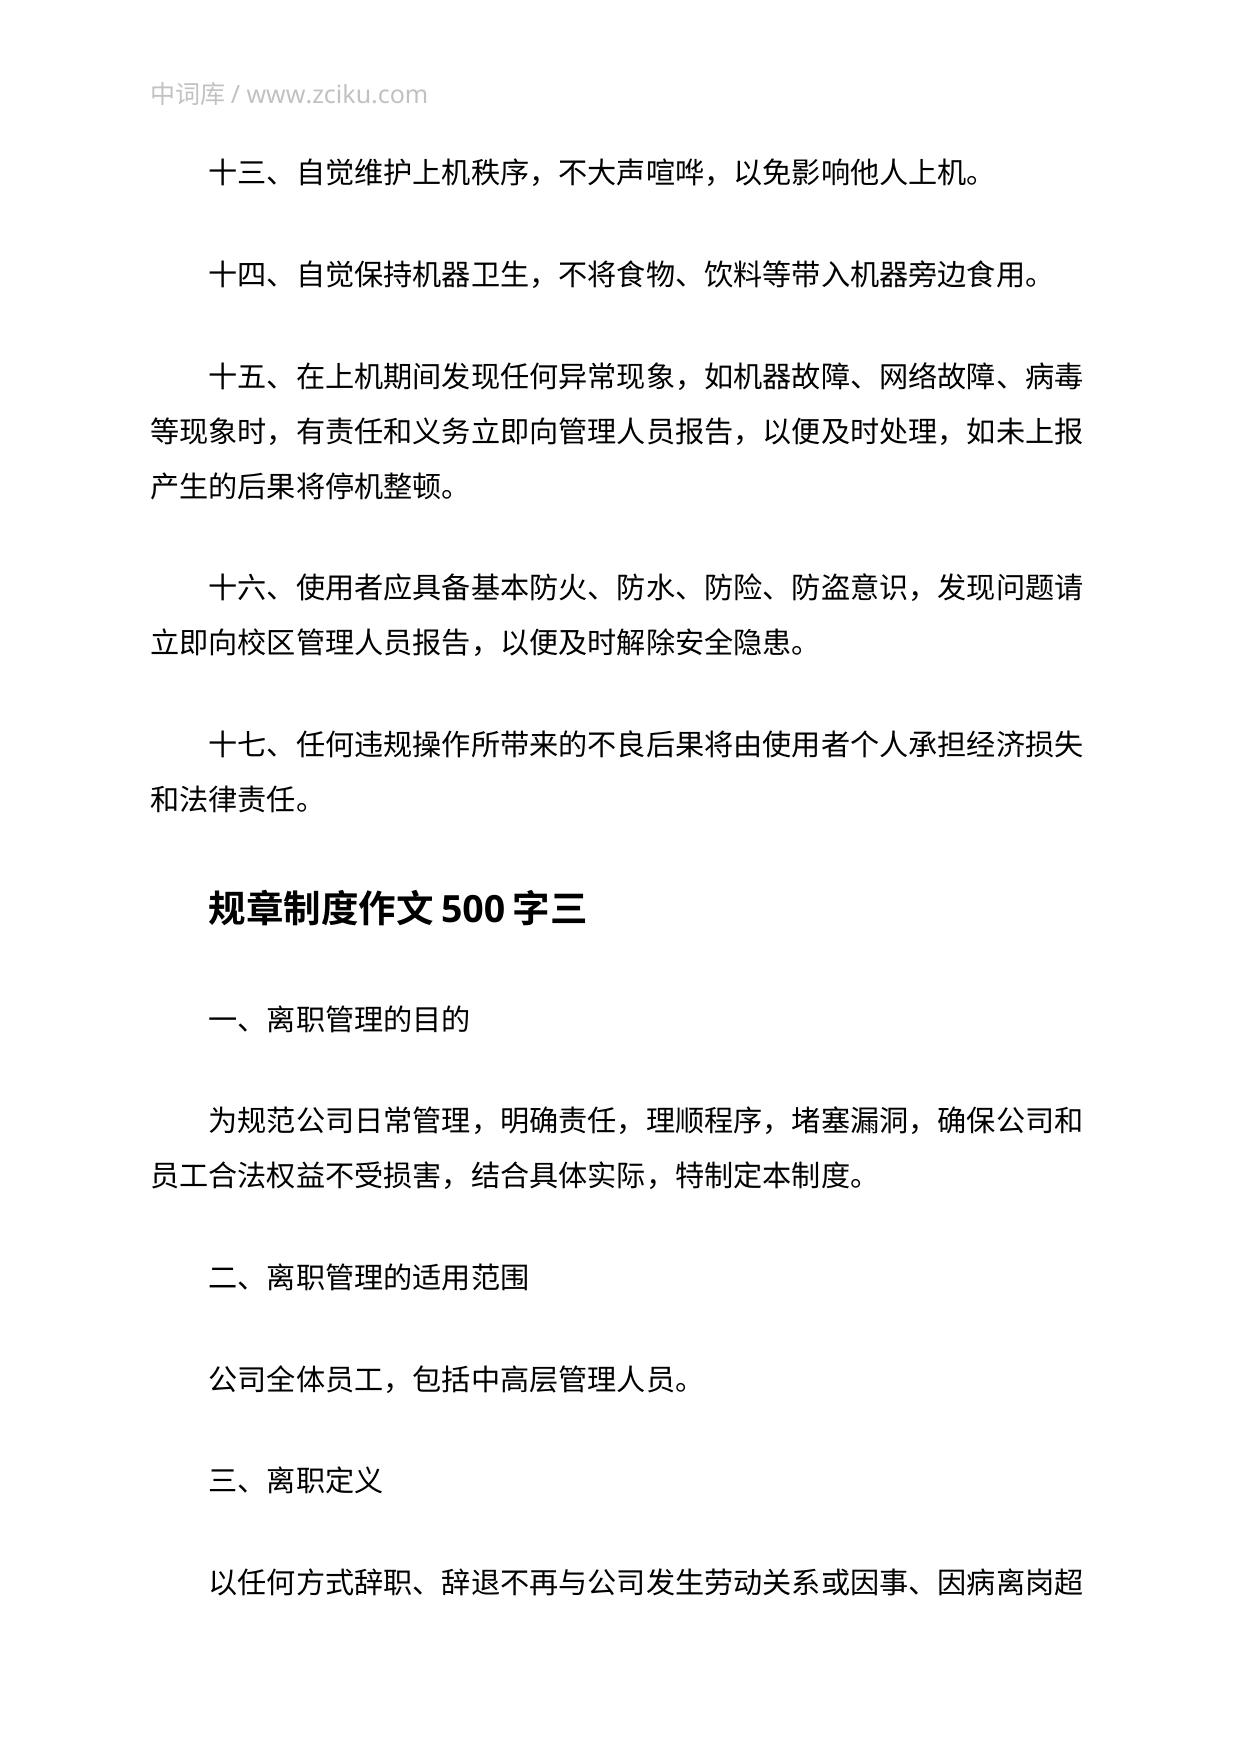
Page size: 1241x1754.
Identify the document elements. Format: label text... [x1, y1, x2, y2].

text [150, 1560, 1090, 1602]
text 规章制度作文500字三 [150, 878, 1090, 933]
text 十三、自觉维护上机秩序，不大声喧哗，以免影响他人上机。 [150, 150, 1090, 192]
text 三、离职定义 [150, 1458, 1090, 1500]
text 一、离职管理的目的 [150, 996, 1090, 1038]
text 十六、使用者应具备基本防火、防水、防险、防盗意识，发现问题请立即向校区管理人员报告，以便及时解除安全隐患。 [150, 565, 1090, 662]
text 为规范公司日常管理，明确责任，理顺程序，堵塞漏洞，确保公司和员工合法权益不受损害，结合具体实际，特制定本制度。 [150, 1098, 1090, 1195]
text 公司全体员工，包括中高层管理人员。 [150, 1356, 1090, 1398]
text 二、离职管理的适用范围 [150, 1254, 1090, 1297]
text 十七、任何违规操作所带来的不良后果将由使用者个人承担经济损失和法律责任。 [150, 722, 1090, 819]
text 十四、自觉保持机器卫生，不将食物、饮料等带入机器旁边食用。 [150, 252, 1090, 294]
text 十五、在上机期间发现任何异常现象，如机器故障、网络故障、病毒等现象时，有责任和义务立即向管理人员报告，以便及时处理，如未上报产生的后果将停机整顿。 [150, 353, 1090, 506]
